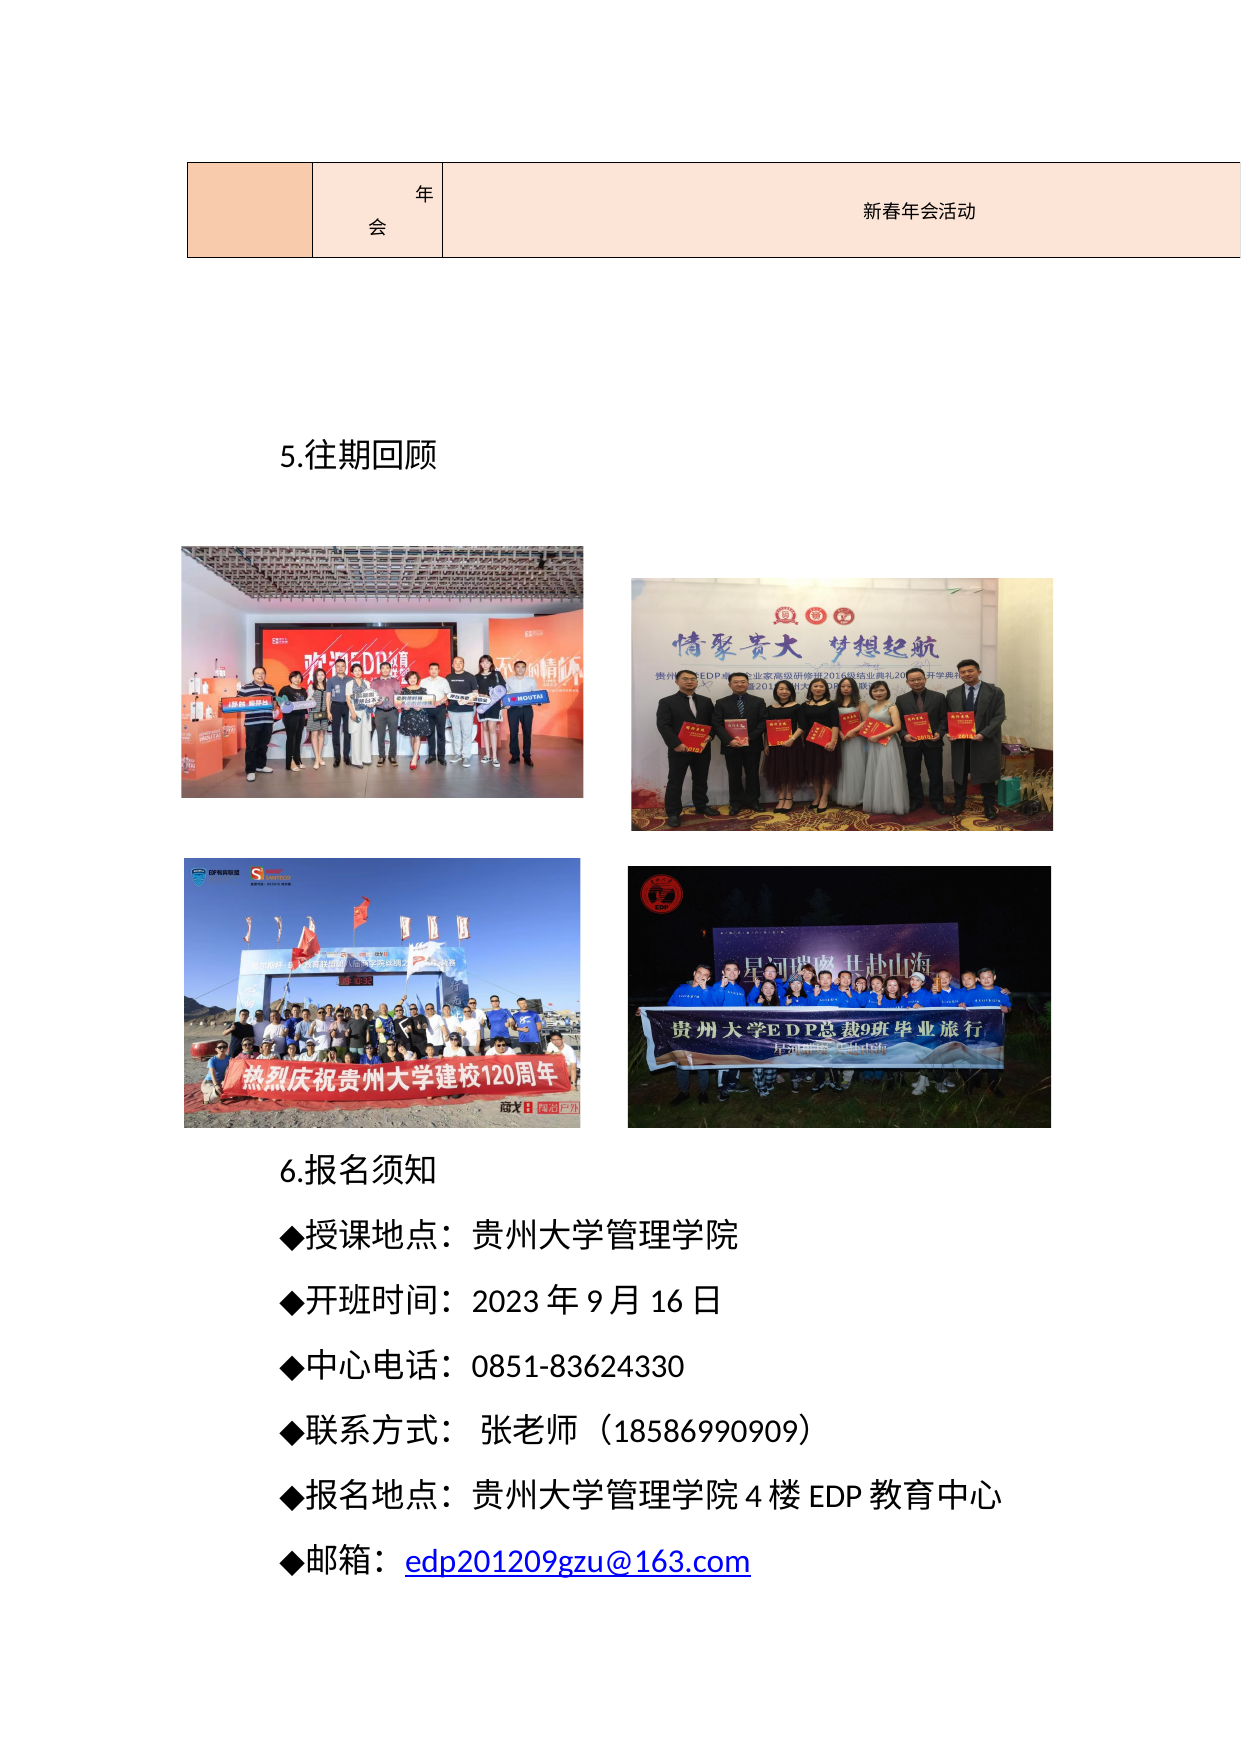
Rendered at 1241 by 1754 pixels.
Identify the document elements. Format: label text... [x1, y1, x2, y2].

table_cell 年会 [313, 163, 442, 257]
table_cell 交流研讨 [188, 163, 312, 257]
picture [183, 858, 580, 1127]
text ◆联系方式： 张老师（18586990909） [187, 1395, 1053, 1460]
picture [631, 578, 1054, 831]
picture [627, 866, 1052, 1128]
text ◆开班时间：2023年9月16日 [187, 1265, 1053, 1330]
text ◆授课地点：贵州大学管理学院 [187, 1200, 1053, 1265]
text ◆报名地点：贵州大学管理学院4楼EDP教育中心 [187, 1460, 1053, 1525]
picture [181, 546, 584, 798]
table_cell 新春年会活动 [443, 163, 1240, 257]
text ◆邮箱：edp201209gzu@163.com [187, 1525, 1053, 1590]
text 5.往期回顾 [187, 420, 1053, 485]
text ◆中心电话：0851-83624330 [187, 1330, 1053, 1395]
